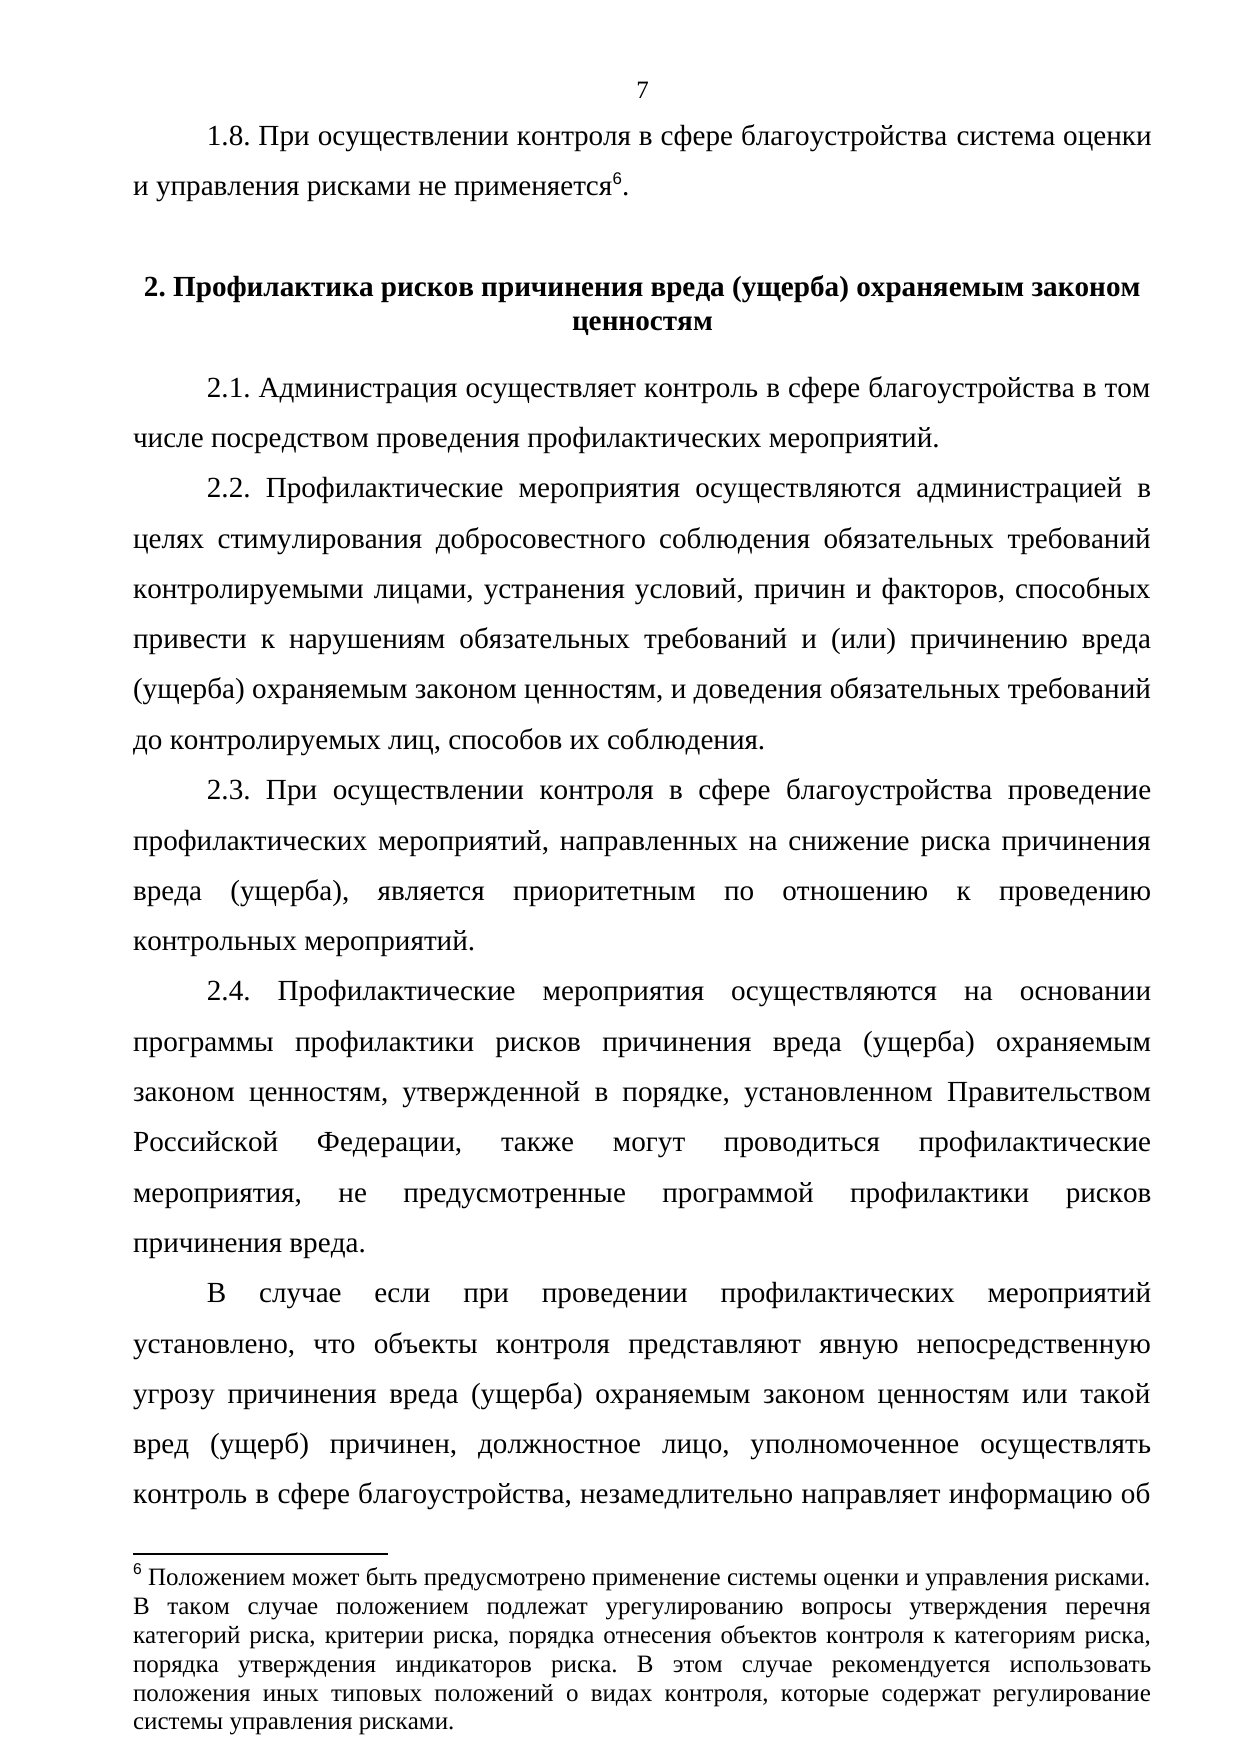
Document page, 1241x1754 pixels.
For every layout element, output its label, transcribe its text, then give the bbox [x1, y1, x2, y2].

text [133, 1275, 1152, 1510]
text 2.1. Администрация осуществляет контроль в сфере благоустройства в том числе посредством проведения профилактических мероприятий. [133, 370, 1152, 454]
text 2.2. Профилактические мероприятия осуществляются администрацией в целях стимулирования добросовестного соблюдения обязательных требований контролируемыми лицами, устранения условий, причин и факторов, способных привести к нарушениям обязательных требований и (или) причинению вреда (ущерба) охраняемым законом ценностям, и доведения обязательных требований до контролируемых лиц, способов их соблюдения. [133, 470, 1152, 756]
text 1.8. При осуществлении контроля в сфере благоустройства система оценки и управления рисками не применяется. [133, 118, 1152, 202]
text 2.3. При осуществлении контроля в сфере благоустройства проведение профилактических мероприятий, направленных на снижение риска причинения вреда (ущерба), является приоритетным по отношению к проведению контрольных мероприятий. [133, 772, 1152, 957]
text 2. Профилактика рисков причинения вреда (ущерба) охраняемым законом ценностям [133, 269, 1152, 336]
text 2.4. Профилактические мероприятия осуществляются на основании программы профилактики рисков причинения вреда (ущерба) охраняемым законом ценностям, утвержденной в порядке, установленном Правительством Российской Федерации, также могут проводиться профилактические мероприятия, не предусмотренные программой профилактики рисков причинения вреда. [133, 973, 1152, 1259]
